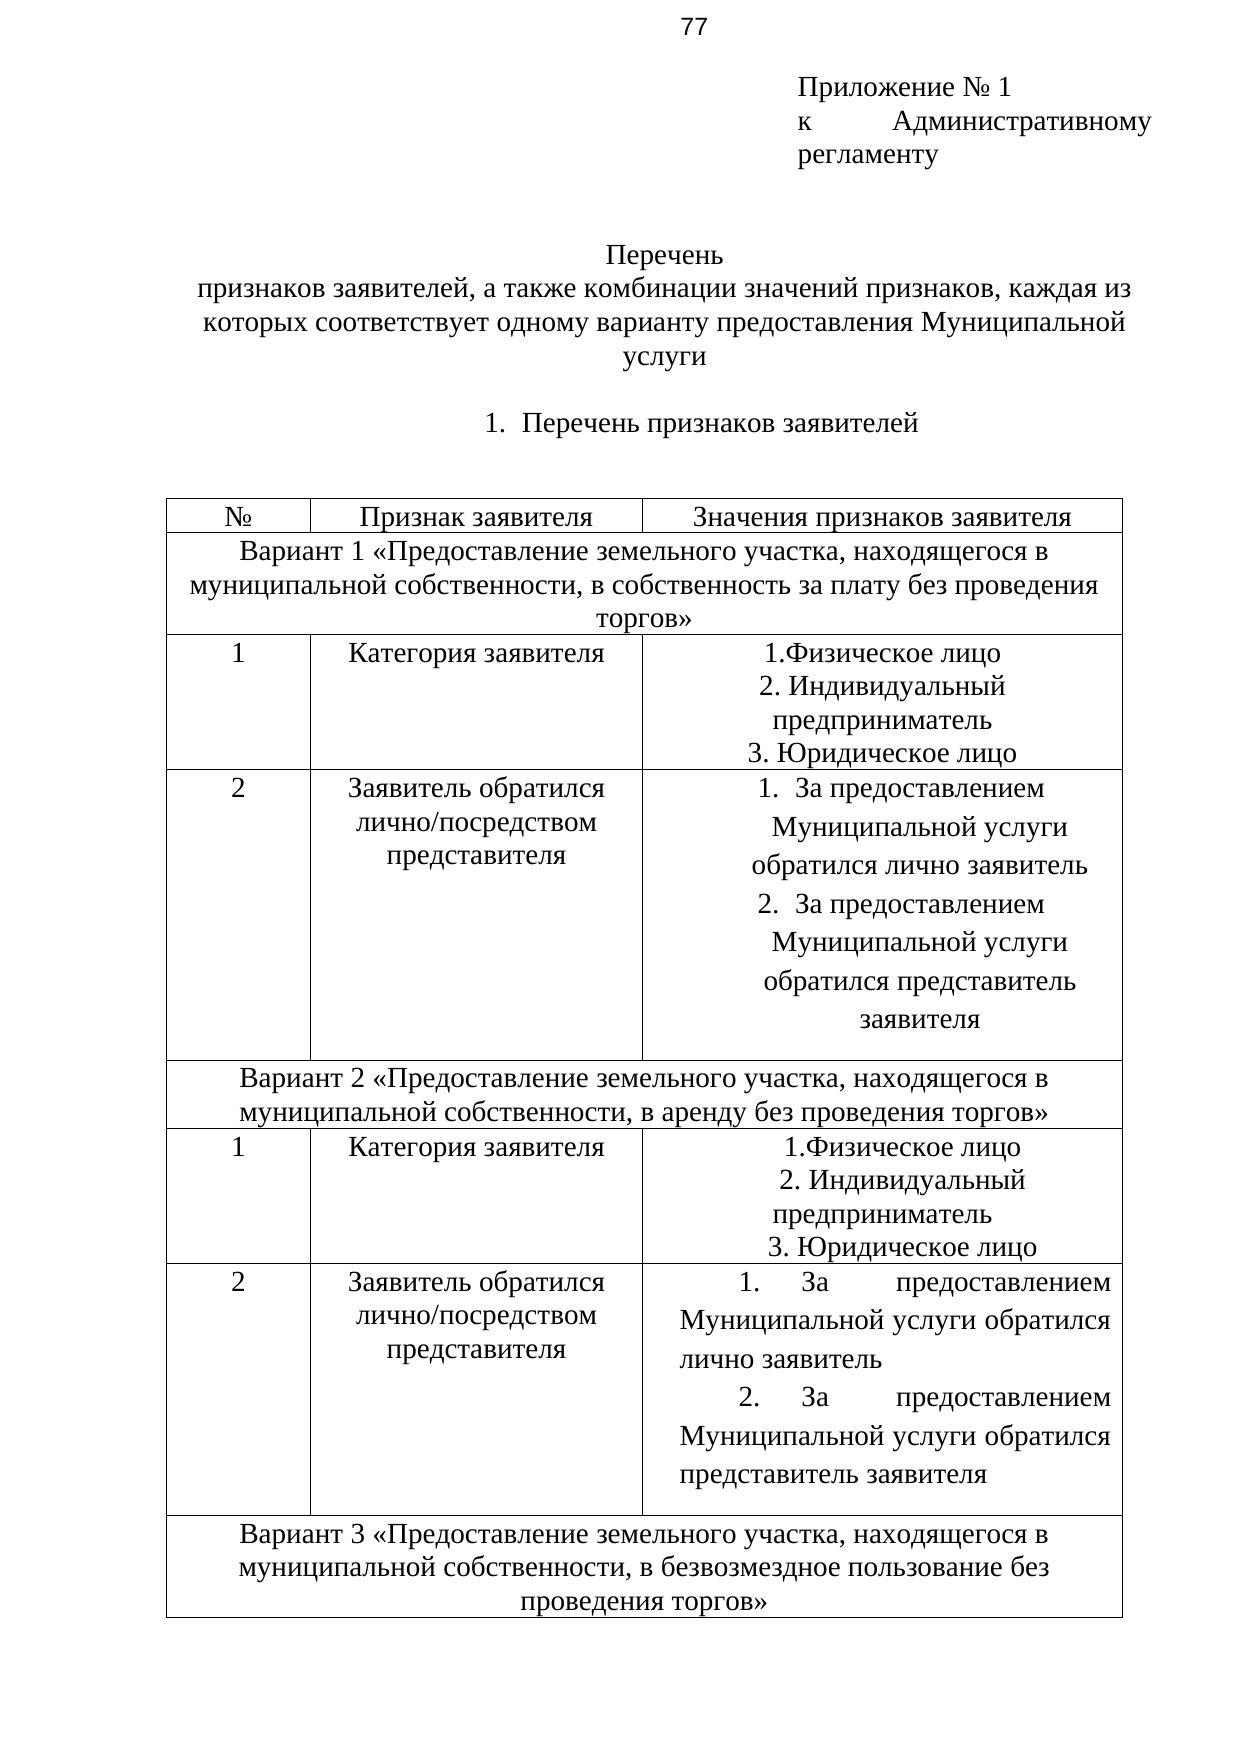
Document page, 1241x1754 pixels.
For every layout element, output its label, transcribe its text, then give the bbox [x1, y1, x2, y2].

table_header Признак заявителя [311, 499, 642, 532]
text признаков заявителей, а также комбинации значений признаков, каждая из которых соответствует одному варианту предоставления Муниципальной услуги [177, 271, 1152, 371]
text к Административному регламенту [797, 103, 1152, 170]
table_cell Категория заявителя [311, 635, 642, 769]
table_cell Заявитель обратился лично/посредством представителя [311, 770, 642, 1059]
table_cell Вариант 2 «Предоставление земельного участка, находящегося в муниципальной собственности, в аренду без проведения торгов» [167, 1061, 1122, 1128]
text Перечень [177, 237, 1152, 271]
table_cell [311, 1264, 642, 1515]
table_cell 2 [167, 1264, 310, 1515]
table_cell 1 [167, 1129, 310, 1263]
list Перечень признаков заявителей [251, 405, 1152, 438]
table_cell 2 [167, 770, 310, 1059]
table_cell За предоставлением Муниципальной услуги обратился лично заявитель За предоставлением Муниципальной услуги обратился представитель заявителя [643, 770, 1122, 1059]
table_cell Вариант 3 «Предоставление земельного участка, находящегося в муниципальной собственности, в безвозмездное пользование без проведения торгов» [167, 1516, 1122, 1617]
table_cell 1.Физическое лицо 2. Индивидуальный предприниматель 3. Юридическое лицо [643, 635, 1122, 769]
table_cell За предоставлением Муниципальной услуги обратился лично заявитель За предоставлением Муниципальной услуги обратился представитель заявителя [643, 1264, 1122, 1515]
table_cell 1 [167, 635, 310, 769]
table_cell Категория заявителя [311, 1129, 642, 1263]
table_cell Вариант 1 «Предоставление земельного участка, находящегося в муниципальной собственности, в собственность за плату без проведения торгов» [167, 533, 1122, 634]
table_cell 1.Физическое лицо 2. Индивидуальный предприниматель 3. Юридическое лицо [643, 1129, 1122, 1263]
table_header № [167, 499, 310, 532]
table_header Значения признаков заявителя [643, 499, 1122, 532]
text Приложение № 1 [797, 69, 1152, 103]
